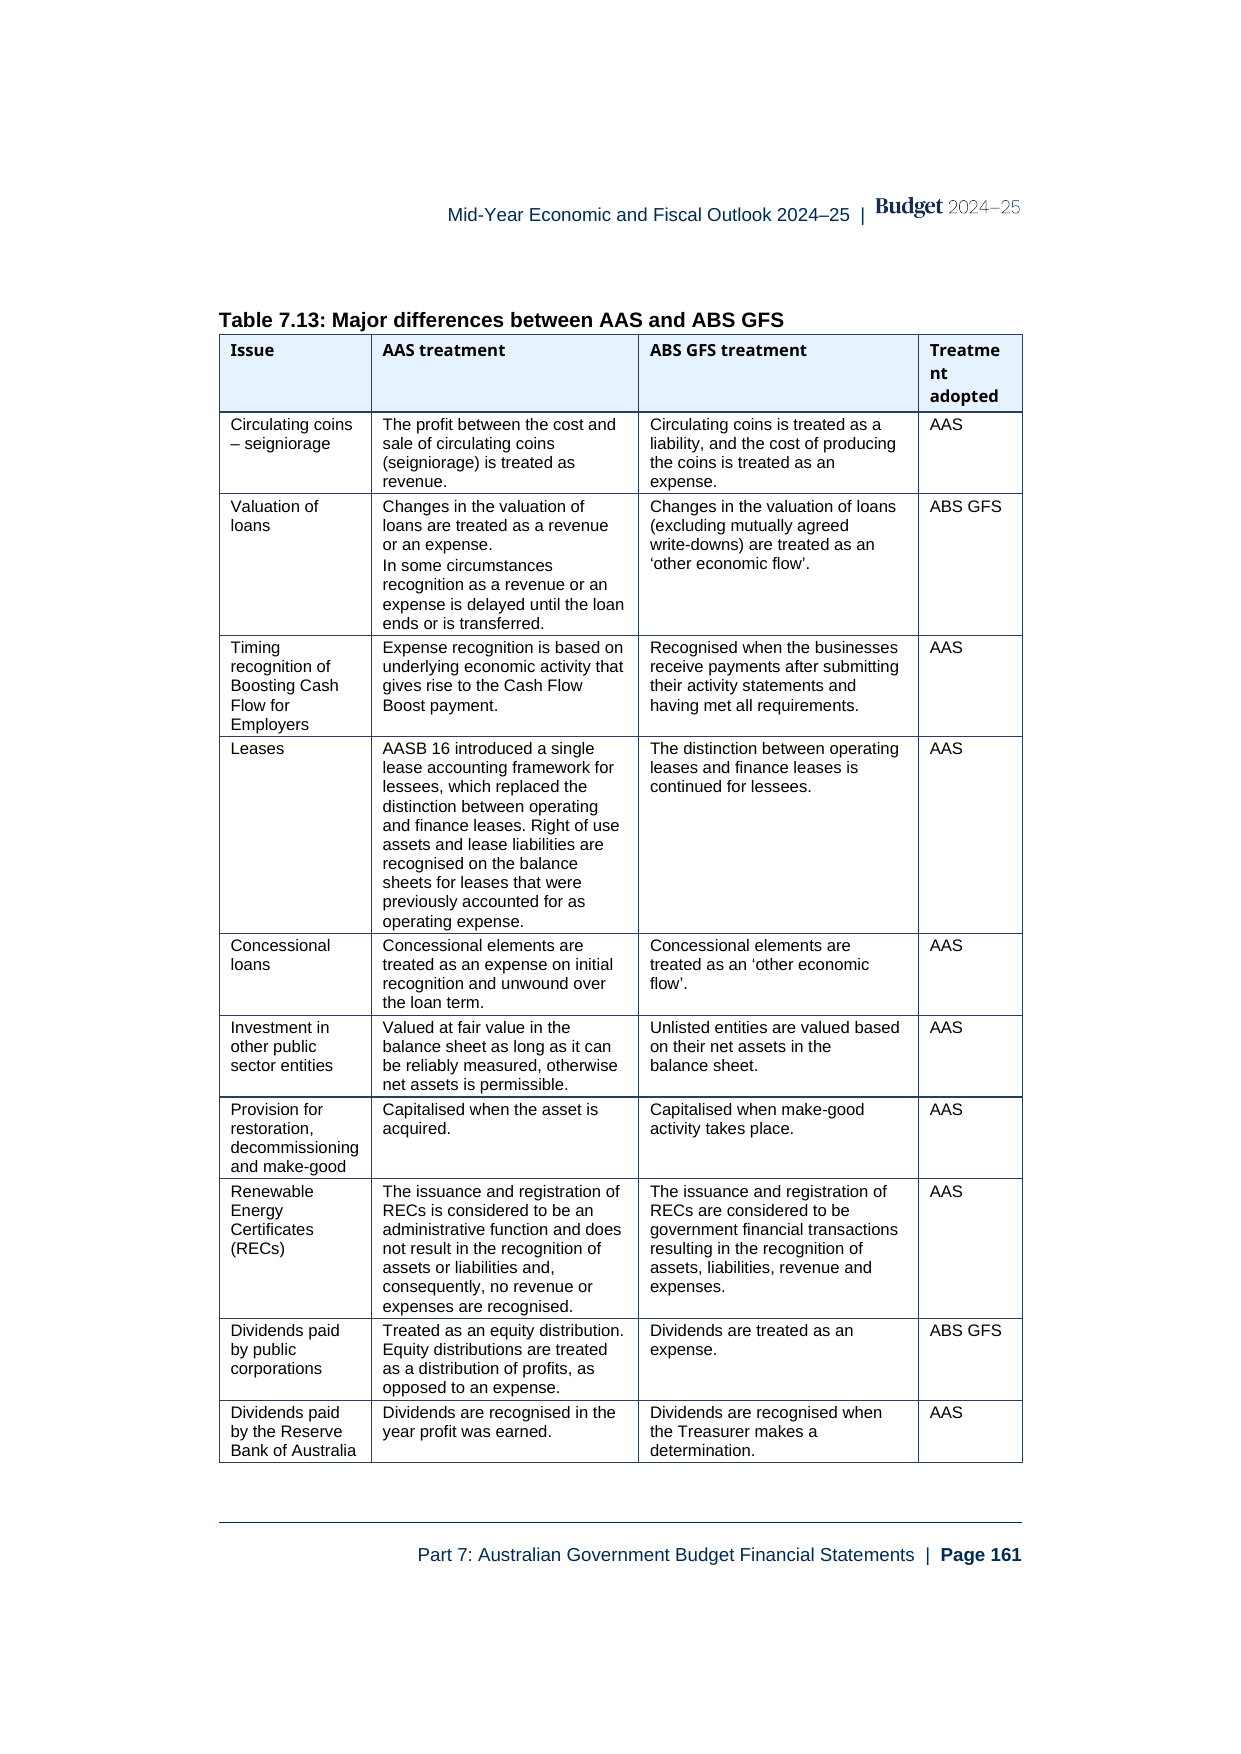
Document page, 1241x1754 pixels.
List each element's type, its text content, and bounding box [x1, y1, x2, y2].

table_cell Circulating coins is treated as a liability, and the cost of producing the coins is treated as an expense. [639, 413, 918, 493]
table_cell Expense recognition is based on underlying economic activity that gives rise to the Cash Flow Boost payment. [372, 636, 638, 736]
table_cell The issuance and registration of RECs are considered to be government financial transactions resulting in the recognition of assets, liabilities, revenue and expenses. [639, 1179, 918, 1318]
table_cell Changes in the valuation of loans are treated as a revenue or an expense. In some circumstances recognition as a revenue or an expense is delayed until the loan ends or is transferred. [372, 494, 638, 635]
subtitle Table 7.13: Major differences between AAS and ABS GFS [218, 308, 1022, 332]
table_header Treatment adopted [919, 335, 1022, 411]
table_header AAS treatment [372, 335, 638, 411]
table_cell The issuance and registration of RECs is considered to be an administrative function and does not result in the recognition of assets or liabilities and, consequently, no revenue or expenses are recognised. [372, 1179, 638, 1318]
picture [875, 188, 1020, 222]
table_cell The distinction between operating leases and finance leases is continued for lessees. [639, 737, 918, 933]
table_cell Dividends paid by the Reserve Bank of Australia [220, 1401, 371, 1462]
table_cell Treated as an equity distribution. Equity distributions are treated as a distribution of profits, as opposed to an expense. [372, 1319, 638, 1399]
table_cell Investment in other public sector entities [220, 1016, 371, 1096]
table_cell Dividends paid by public corporations [220, 1319, 371, 1399]
table_cell Capitalised when make-good activity takes place. [639, 1098, 918, 1178]
table_cell AAS [919, 737, 1022, 933]
table_cell Unlisted entities are valued based on their net assets in the balance sheet. [639, 1016, 918, 1096]
table_cell Circulating coins – seigniorage [220, 413, 371, 493]
table_cell Concessional elements are treated as an ‘other economic flow’. [639, 934, 918, 1014]
table_cell ABS GFS [919, 1319, 1022, 1399]
table_cell ABS GFS [919, 494, 1022, 635]
table_cell Dividends are treated as an expense. [639, 1319, 918, 1399]
table_cell Valuation of loans [220, 494, 371, 635]
table_cell Capitalised when the asset is acquired. [372, 1098, 638, 1178]
table_cell Concessional elements are treated as an expense on initial recognition and unwound over the loan term. [372, 934, 638, 1014]
table_cell Dividends are recognised in the year profit was earned. [372, 1401, 638, 1462]
table_cell The profit between the cost and sale of circulating coins (seigniorage) is treated as revenue. [372, 413, 638, 493]
table_cell Leases [220, 737, 371, 933]
table_cell Timing recognition of Boosting Cash Flow for Employers [220, 636, 371, 736]
table_cell AAS [919, 934, 1022, 1014]
table_cell AASB 16 introduced a single lease accounting framework for lessees, which replaced the distinction between operating and finance leases. Right of use assets and lease liabilities are recognised on the balance sheets for leases that were previously accounted for as operating expense. [372, 737, 638, 933]
table_cell Valued at fair value in the balance sheet as long as it can be reliably measured, otherwise net assets is permissible. [372, 1016, 638, 1096]
table_cell Recognised when the businesses receive payments after submitting their activity statements and having met all requirements. [639, 636, 918, 736]
table_cell Concessional loans [220, 934, 371, 1014]
table_cell Dividends are recognised when the Treasurer makes a determination. [639, 1401, 918, 1462]
table_cell Provision for restoration, decommissioning and make-good [220, 1098, 371, 1178]
table_cell AAS [919, 1098, 1022, 1178]
table_cell AAS [919, 413, 1022, 493]
table_cell Changes in the valuation of loans (excluding mutually agreed write-downs) are treated as an ‘other economic flow’. [639, 494, 918, 635]
table_header ABS GFS treatment [639, 335, 918, 411]
table_header Issue [220, 335, 371, 411]
table_cell AAS [919, 1401, 1022, 1462]
table_cell Renewable Energy Certificates (RECs) [220, 1179, 371, 1318]
table_cell AAS [919, 636, 1022, 736]
table_cell AAS [919, 1179, 1022, 1318]
table_cell AAS [919, 1016, 1022, 1096]
